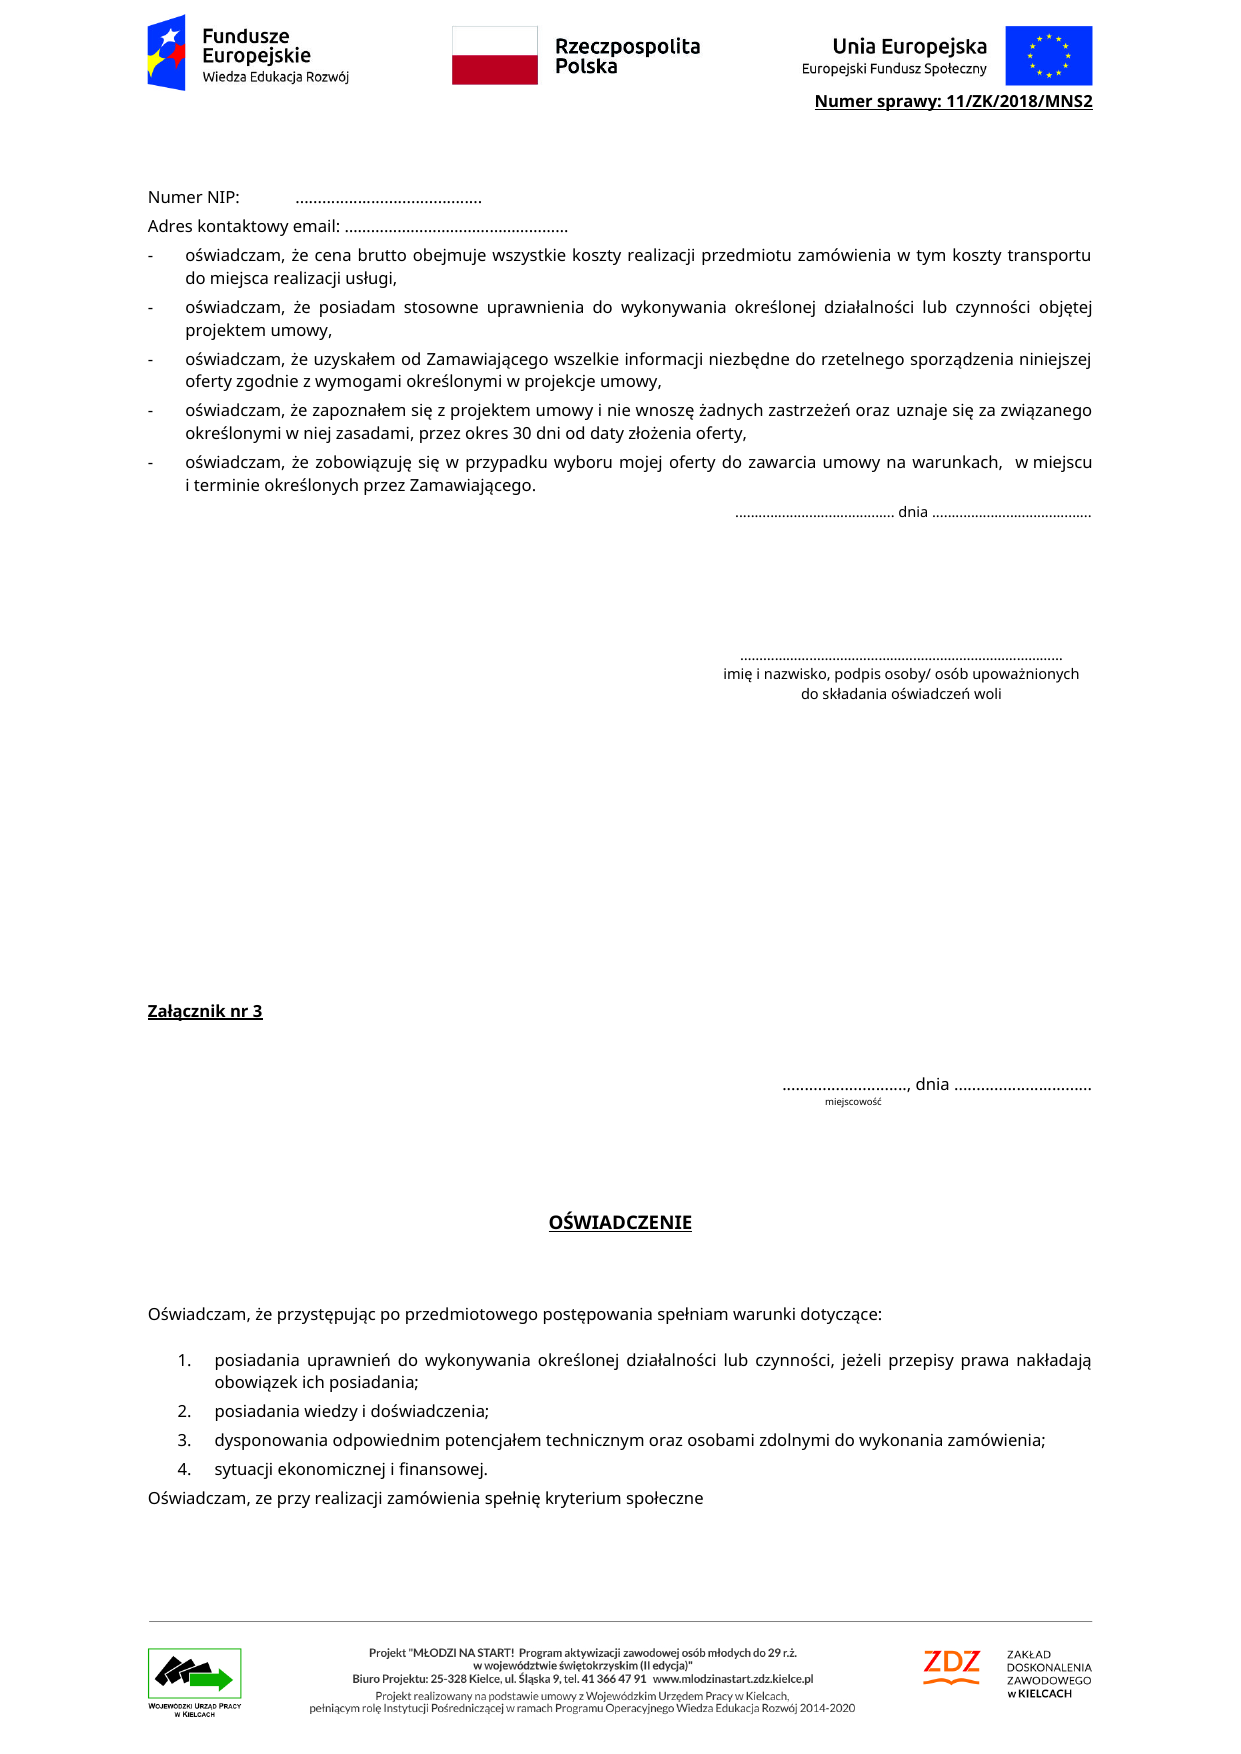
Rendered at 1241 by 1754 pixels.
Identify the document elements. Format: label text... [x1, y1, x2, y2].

list oświadczam, że zapoznałem się z projektem umowy i nie wnoszę żadnych zastrzeżeń oraz uznaje się za związanego określonymi w niej zasadami, przez okres 30 dni od daty złożenia oferty, [148, 399, 1093, 444]
list oświadczam, że posiadam stosowne uprawnienia do wykonywania określonej działalności lub czynności objętej projektem umowy, [148, 296, 1093, 341]
list oświadczam, że uzyskałem od Zamawiającego wszelkie informacji niezbędne do rzetelnego sporządzenia niniejszej oferty zgodnie z wymogami określonymi w projekcje umowy, [148, 347, 1093, 393]
list posiadania wiedzy i doświadczenia; [177, 1400, 1093, 1423]
list dysponowania odpowiednim potencjałem technicznym oraz osobami zdolnymi do wykonania zamówienia; [177, 1429, 1093, 1452]
list posiadania uprawnień do wykonywania określonej działalności lub czynności, jeżeli przepisy prawa nakładają obowiązek ich posiadania; [177, 1348, 1093, 1394]
text Numer NIP: .......................................... [148, 186, 1093, 209]
list oświadczam, że cena brutto obejmuje wszystkie koszty realizacji przedmiotu zamówienia w tym koszty transportu do miejsca realizacji usługi, [148, 244, 1093, 289]
text imię i nazwisko, podpis osoby/ osób upoważnionych [710, 664, 1093, 684]
text do składania oświadczeń woli [710, 684, 1093, 704]
text Oświadczam, że przystępując po przedmiotowego postępowania spełniam warunki dotyczące: [148, 1303, 1093, 1326]
text Załącznik nr 3 [148, 999, 1093, 1022]
text ………………………………………………………………………… [710, 644, 1093, 664]
text Adres kontaktowy email: …………………………………………… [148, 215, 1093, 238]
picture [147, 1619, 1093, 1754]
picture [147, 14, 1093, 91]
text ............................, dnia ............................... [590, 1073, 1093, 1096]
text miejscowość [664, 1096, 1093, 1118]
list sytuacji ekonomicznej i finansowej. [177, 1458, 1093, 1481]
list oświadczam, że zobowiązuję się w przypadku wyboru mojej oferty do zawarcia umowy na warunkach, w miejscu i terminie określonych przez Zamawiającego. [148, 451, 1093, 496]
text ......................................... dnia ......................................... [184, 502, 1093, 522]
subtitle OŚWIADCZENIE [148, 1209, 1093, 1235]
text Oświadczam, ze przy realizacji zamówienia spełnię kryterium społeczne [148, 1487, 1093, 1509]
